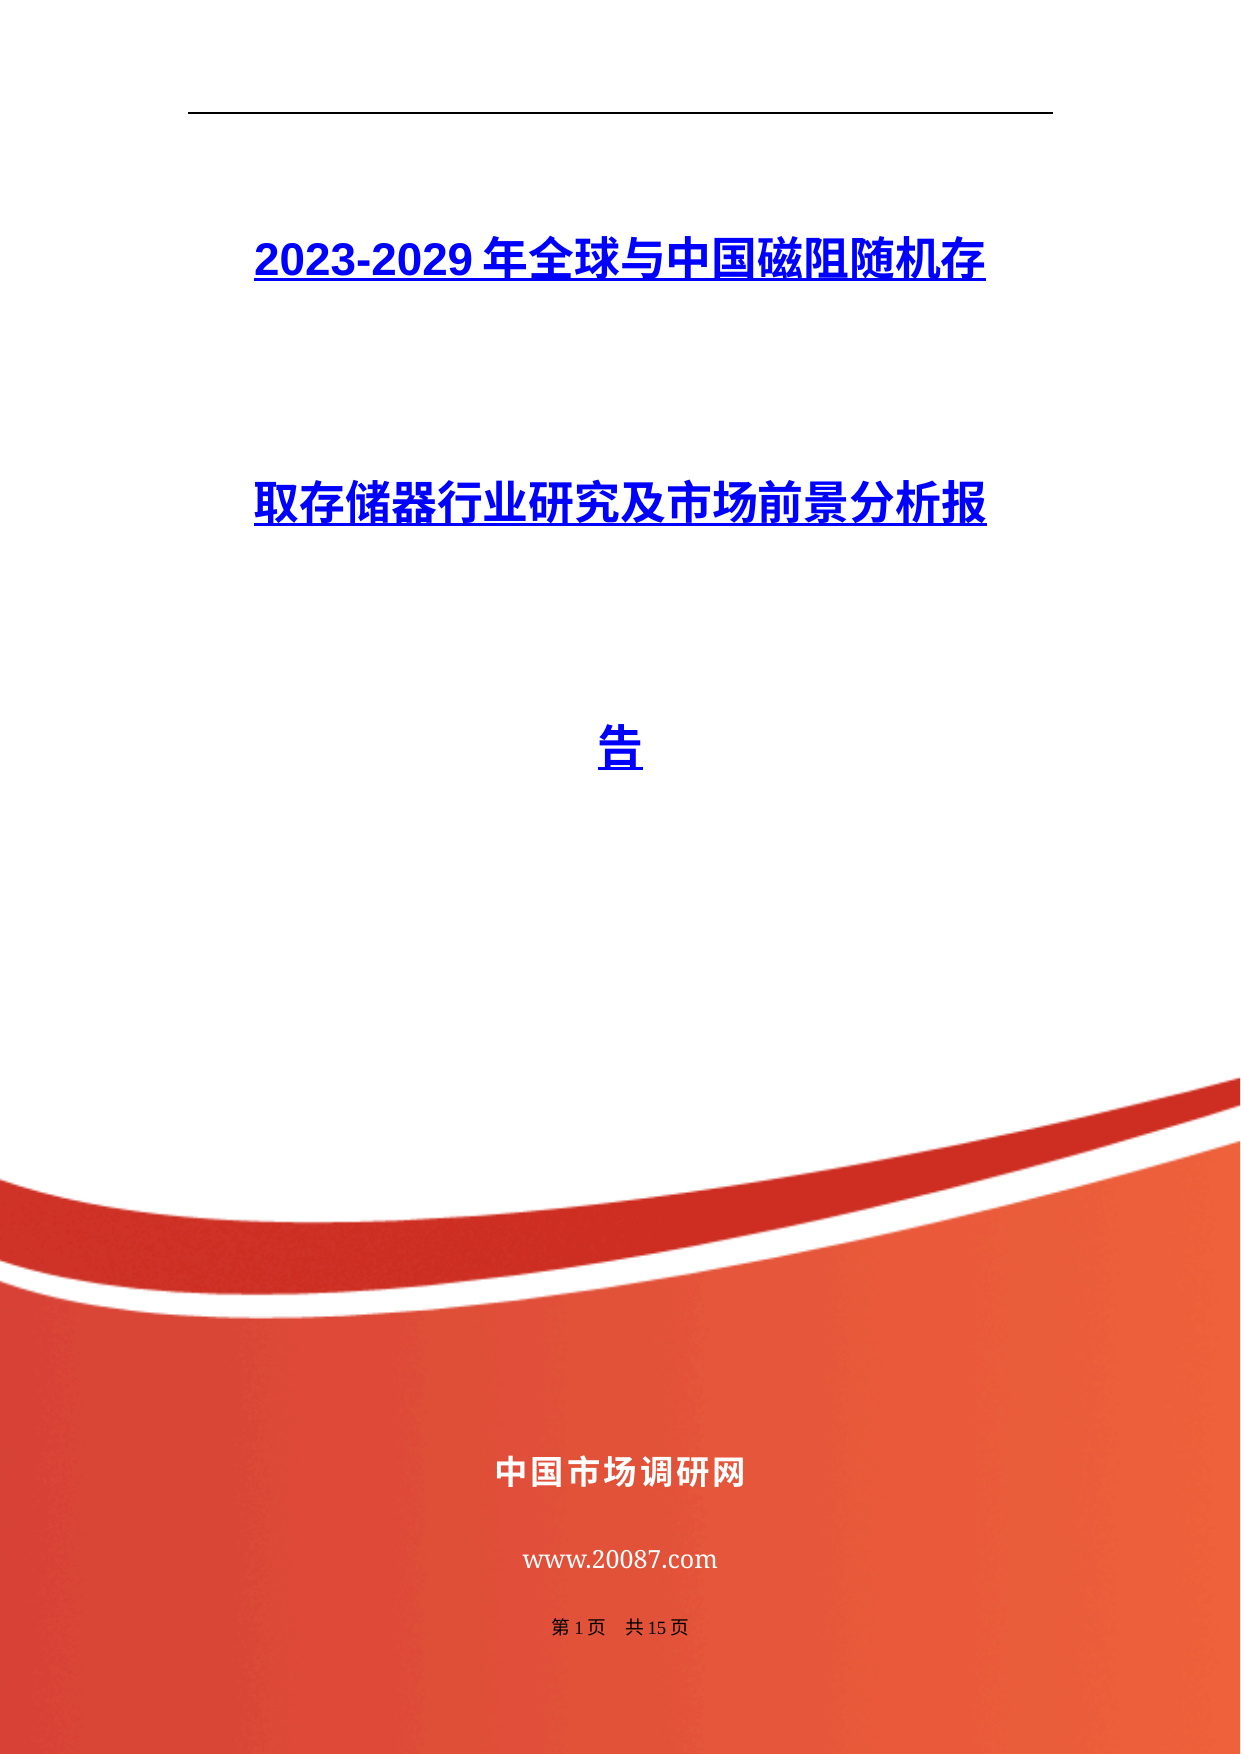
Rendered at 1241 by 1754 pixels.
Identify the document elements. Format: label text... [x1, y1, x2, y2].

subtitle 中国市场调研网 [187, 1437, 1053, 1502]
text www.20087.com [187, 1526, 1053, 1591]
picture [0, 1006, 1241, 1754]
table_header 2023-2029年全球与中国磁阻随机存取存储器行业研究及市场前景分析报告 [188, 207, 1053, 871]
